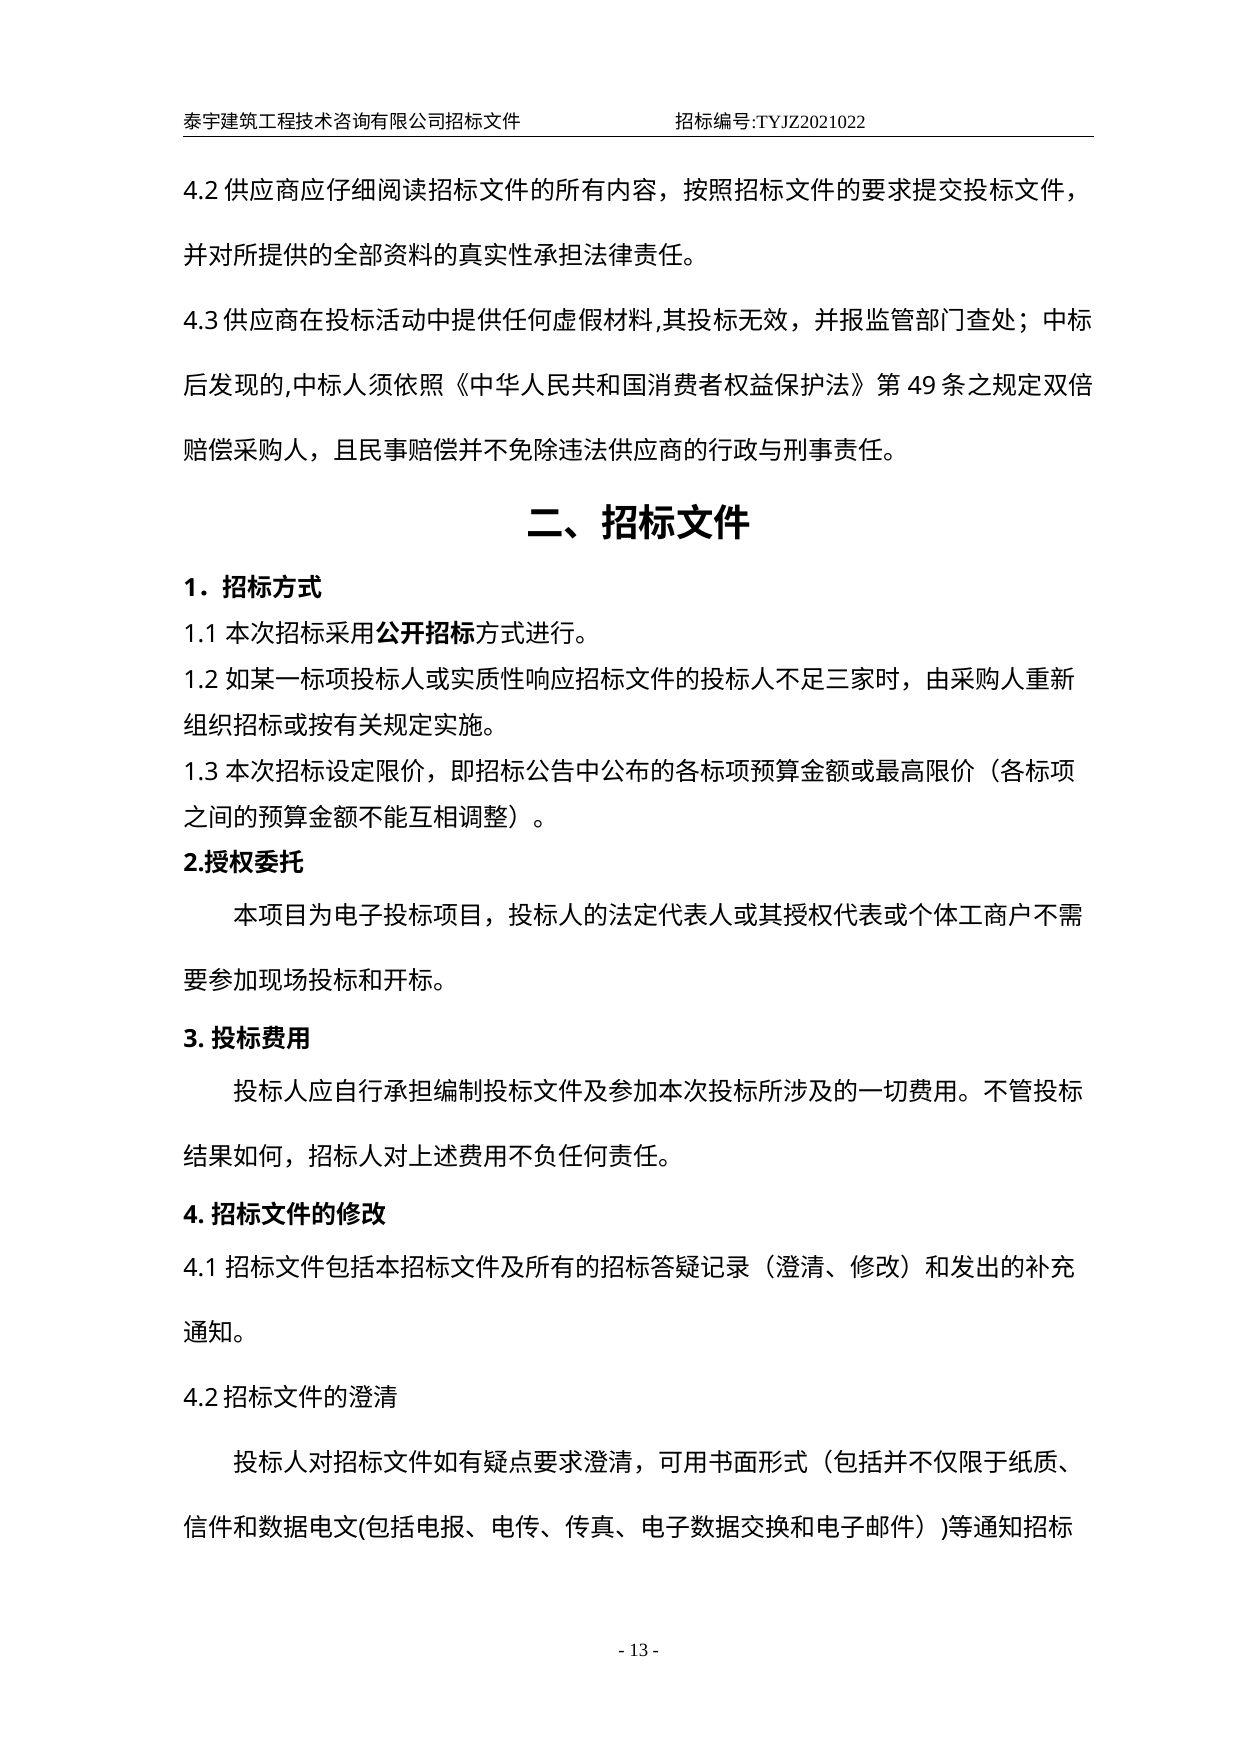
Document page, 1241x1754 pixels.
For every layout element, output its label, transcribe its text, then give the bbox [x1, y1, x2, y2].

text 4. 招标文件的修改 [183, 1187, 1094, 1233]
text 2.授权委托 [183, 835, 1094, 881]
list 4.2招标文件的澄清 [183, 1363, 1094, 1428]
text 4.1 招标文件包括本招标文件及所有的招标答疑记录（澄清、修改）和发出的补充通知。 [183, 1233, 1094, 1363]
text 4.3供应商在投标活动中提供任何虚假材料,其投标无效，并报监管部门查处；中标后发现的,中标人须依照《中华人民共和国消费者权益保护法》第49条之规定双倍赔偿采购人，且民事赔偿并不免除违法供应商的行政与刑事责任。 [183, 286, 1094, 481]
list 投标人应自行承担编制投标文件及参加本次投标所涉及的一切费用。不管投标结果如何，招标人对上述费用不负任何责任。 [183, 1057, 1094, 1187]
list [183, 1428, 1094, 1558]
text 二、招标文件 [183, 493, 1094, 548]
text 1.2 如某一标项投标人或实质性响应招标文件的投标人不足三家时，由采购人重新组织招标或按有关规定实施。 [183, 652, 1094, 743]
text 1．招标方式 [183, 560, 1094, 606]
text 1.1 本次招标采用公开招标方式进行。 [183, 606, 1094, 652]
text 1.3 本次招标设定限价，即招标公告中公布的各标项预算金额或最高限价（各标项之间的预算金额不能互相调整）。 [183, 743, 1094, 835]
list 本项目为电子投标项目，投标人的法定代表人或其授权代表或个体工商户不需要参加现场投标和开标。 [183, 881, 1094, 1011]
text 3. 投标费用 [183, 1011, 1094, 1057]
text 4.2供应商应仔细阅读招标文件的所有内容，按照招标文件的要求提交投标文件，并对所提供的全部资料的真实性承担法律责任。 [183, 156, 1094, 286]
